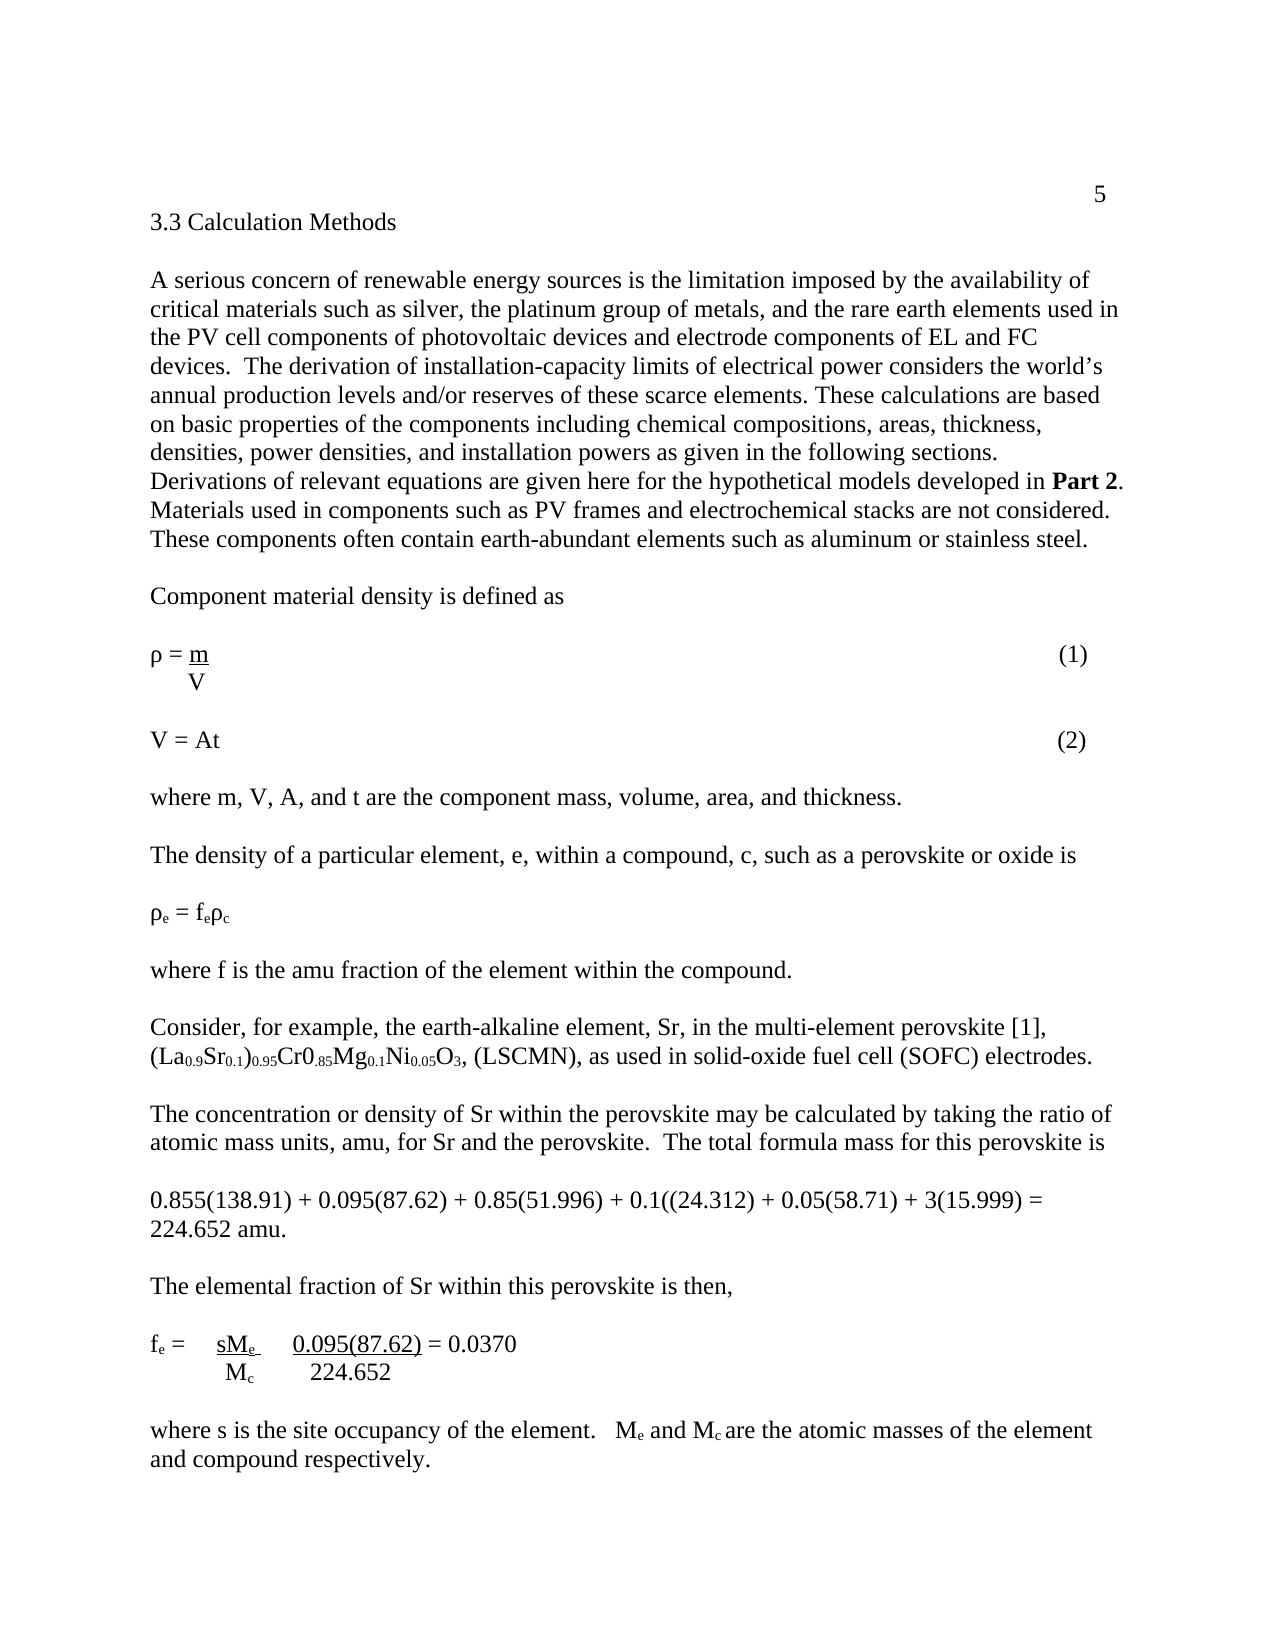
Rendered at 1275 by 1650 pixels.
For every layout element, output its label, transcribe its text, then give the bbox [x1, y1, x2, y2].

text 5 [150, 179, 1125, 207]
text The concentration or density of Sr within the perovskite may be calculated by taking the ratio of atomic mass units, amu, for Sr and the perovskite. The total formula mass for this perovskite is [150, 1099, 1125, 1156]
text ρe = feρc [150, 897, 1125, 926]
text V [150, 667, 1125, 696]
text 3.3 Calculation Methods [150, 207, 1125, 236]
text fe = sMe 0.095(87.62) = 0.0370 [150, 1329, 1125, 1357]
text where m, V, A, and t are the component mass, volume, area, and thickness. [150, 782, 1125, 811]
text Mc 224.652 [150, 1357, 1125, 1386]
text (La0.9Sr0.1)0.95Cr0.85Mg0.1Ni0.05O3, (LSCMN), as used in solid-oxide fuel cell (SOFC) electrodes. [150, 1041, 1125, 1070]
text Consider, for example, the earth-alkaline element, Sr, in the multi-element perovskite [1], [150, 1012, 1125, 1041]
text Component material density is defined as [150, 552, 1125, 610]
text A serious concern of renewable energy sources is the limitation imposed by the availability of critical materials such as silver, the platinum group of metals, and the rare earth elements used in the PV cell components of photovoltaic devices and electrode components of EL and FC devices. The derivation of installation-capacity limits of electrical power considers the world’s annual production levels and/or reserves of these scarce elements. These calculations are based on basic properties of the components including chemical compositions, areas, thickness, densities, power densities, and installation powers as given in the following sections. Derivations of relevant equations are given here for the hypothetical models developed in Part 2. Materials used in components such as PV frames and electrochemical stacks are not considered. These components often contain earth-abundant elements such as aluminum or stainless steel. [150, 265, 1125, 552]
text where f is the amu fraction of the element within the compound. [150, 955, 1125, 984]
text The elemental fraction of Sr within this perovskite is then, [150, 1271, 1125, 1300]
text V = At (2) [150, 725, 1125, 754]
text The density of a particular element, e, within a compound, c, such as a perovskite or oxide is [150, 840, 1125, 869]
text 0.855(138.91) + 0.095(87.62) + 0.85(51.996) + 0.1((24.312) + 0.05(58.71) + 3(15.999) = 224.652 amu. [150, 1185, 1125, 1242]
text where s is the site occupancy of the element. Me and Mc are the atomic masses of the element and compound respectively. [150, 1415, 1125, 1472]
text ρ = m (1) [150, 639, 1125, 667]
